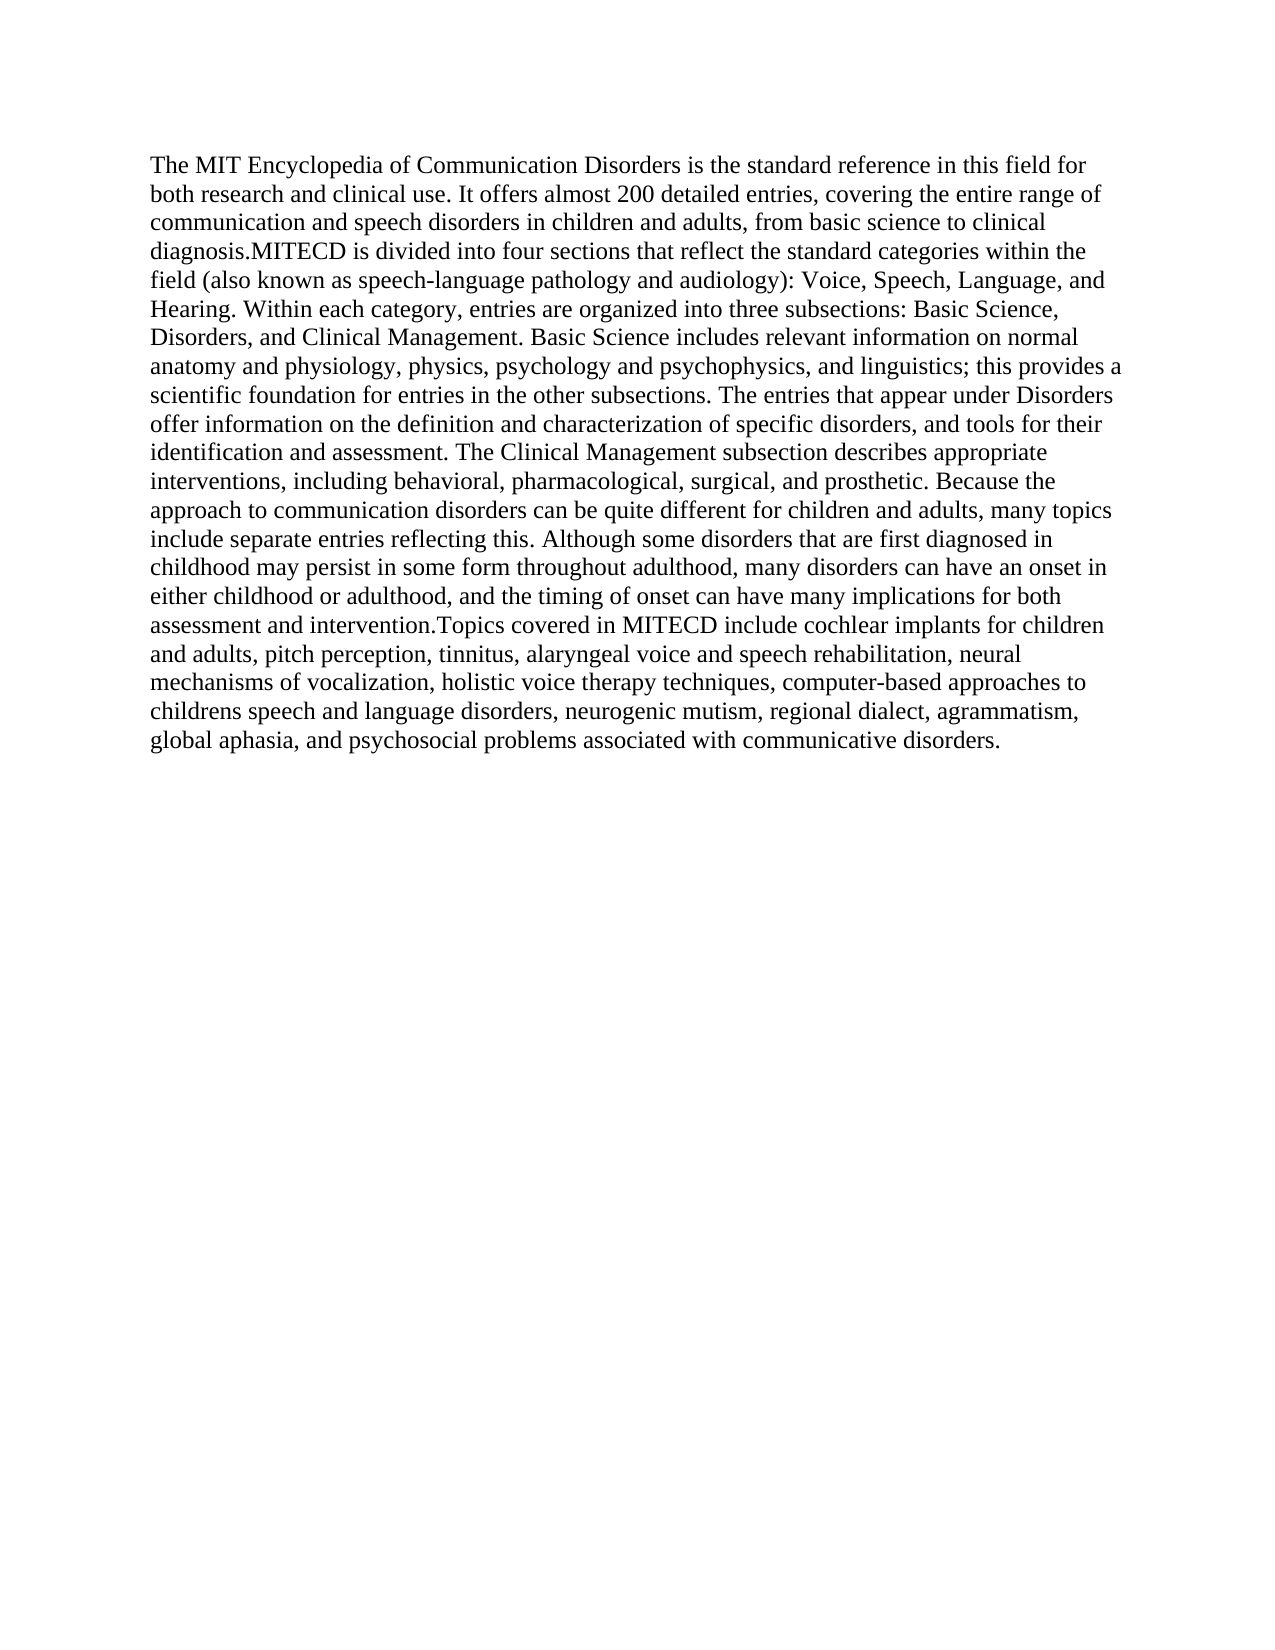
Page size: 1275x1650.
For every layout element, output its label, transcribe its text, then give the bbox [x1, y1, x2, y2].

text The MIT Encyclopedia of Communication Disorders is the standard reference in this field for both research and clinical use. It offers almost 200 detailed entries, covering the entire range of communication and speech disorders in children and adults, from basic science to clinical diagnosis.MITECD is divided into four sections that reflect the standard categories within the field (also known as speech-language pathology and audiology): Voice, Speech, Language, and Hearing. Within each category, entries are organized into three subsections: Basic Science, Disorders, and Clinical Management. Basic Science includes relevant information on normal anatomy and physiology, physics, psychology and psychophysics, and linguistics; this provides a scientific foundation for entries in the other subsections. The entries that appear under Disorders offer information on the definition and characterization of specific disorders, and tools for their identification and assessment. The Clinical Management subsection describes appropriate interventions, including behavioral, pharmacological, surgical, and prosthetic. Because the approach to communication disorders can be quite different for children and adults, many topics include separate entries reflecting this. Although some disorders that are first diagnosed in childhood may persist in some form throughout adulthood, many disorders can have an onset in either childhood or adulthood, and the timing of onset can have many implications for both assessment and intervention.Topics covered in MITECD include cochlear implants for children and adults, pitch perception, tinnitus, alaryngeal voice and speech rehabilitation, neural mechanisms of vocalization, holistic voice therapy techniques, computer-based approaches to childrens speech and language disorders, neurogenic mutism, regional dialect, agrammatism, global aphasia, and psychosocial problems associated with communicative disorders. [150, 150, 1125, 754]
